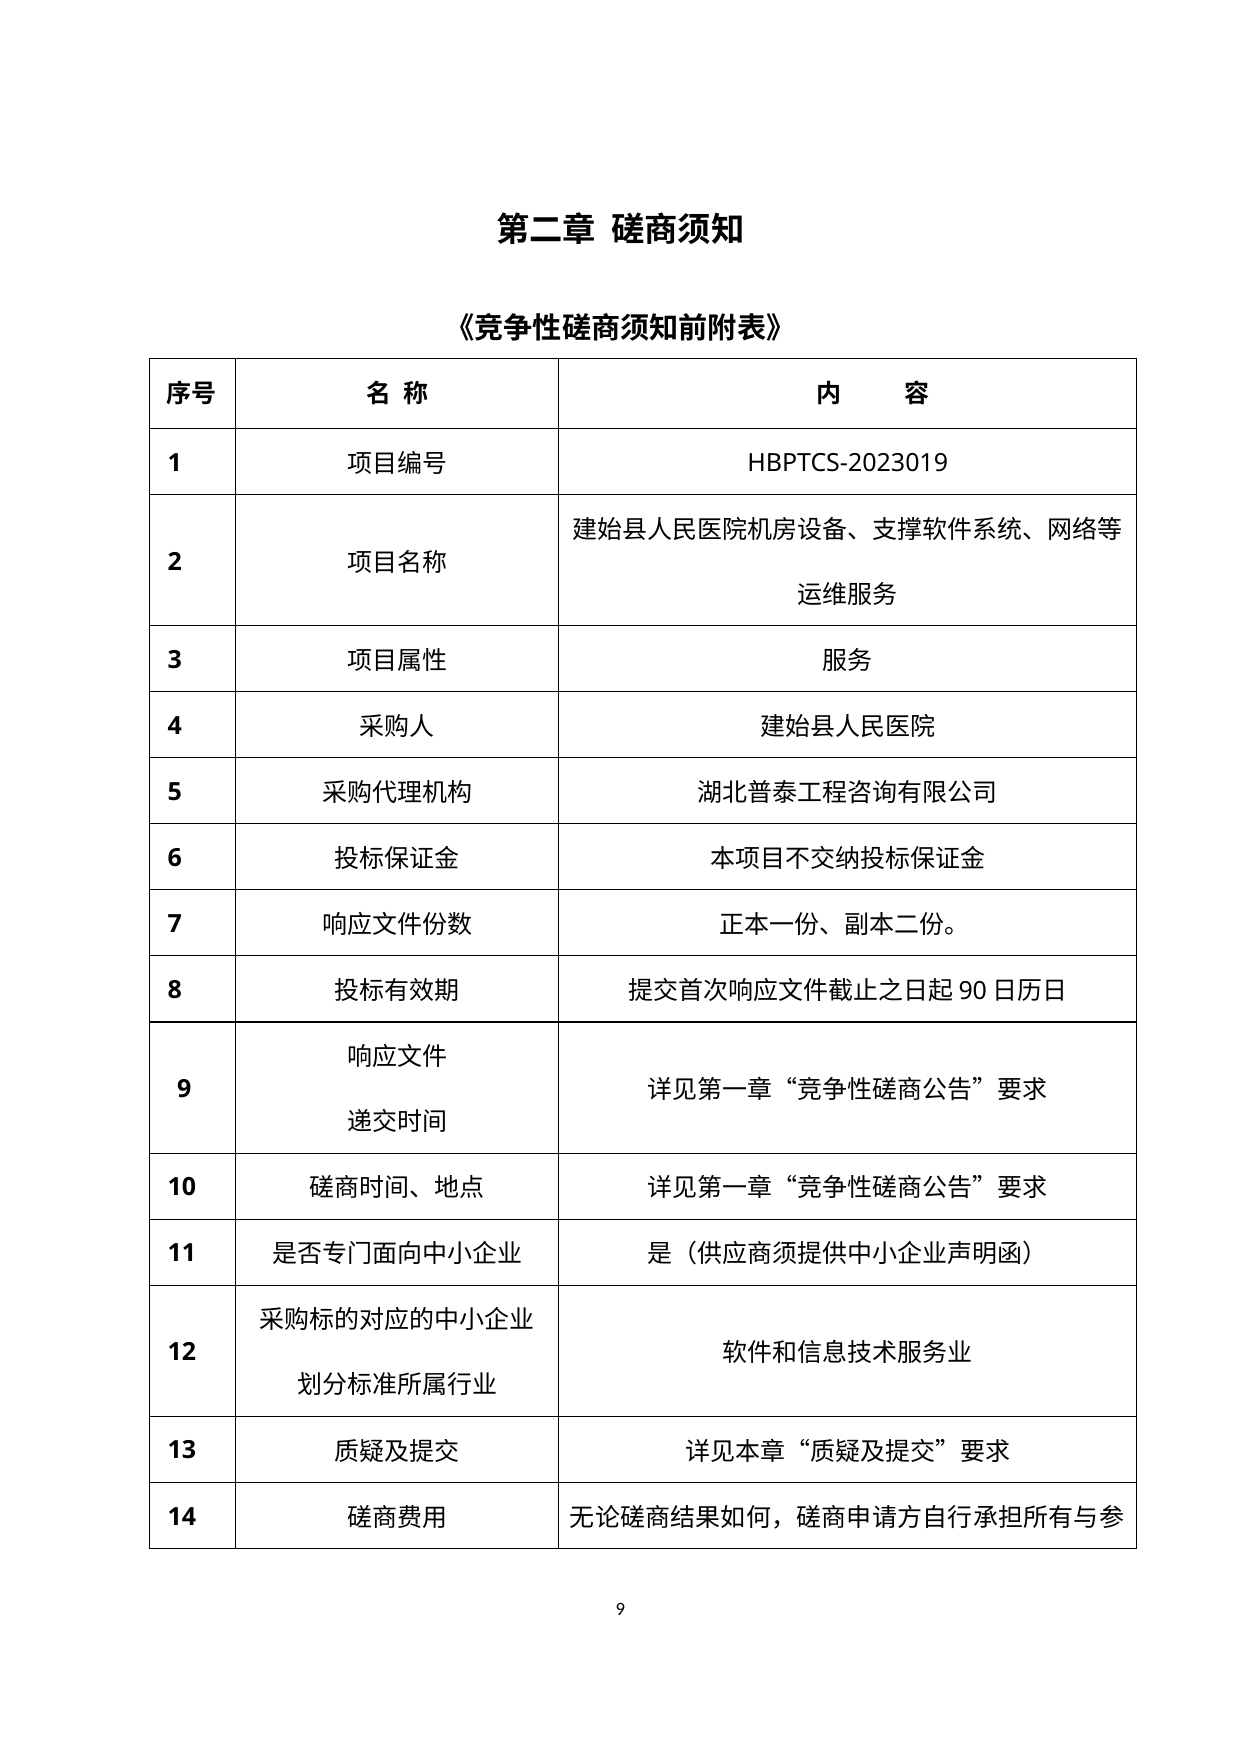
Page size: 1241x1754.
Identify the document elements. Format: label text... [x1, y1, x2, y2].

table_cell 湖北普泰工程咨询有限公司 [559, 758, 1136, 823]
table_cell 响应文件 递交时间 [236, 1023, 558, 1152]
text 《竞争性磋商须知前附表》 [187, 293, 1053, 358]
table_cell 是否专门面向中小企业 [236, 1220, 558, 1284]
table_cell 投标有效期 [236, 956, 558, 1021]
table_cell [150, 956, 235, 1021]
table_cell 项目名称 [236, 495, 558, 625]
table_cell 投标保证金 [236, 824, 558, 889]
table_cell 磋商费用 [236, 1483, 558, 1548]
table_cell 建始县人民医院机房设备、支撑软件系统、网络等运维服务 [559, 495, 1136, 625]
table_cell [150, 692, 235, 757]
table_cell HBPTCS-2023019 [559, 429, 1136, 494]
table_header 序号 [150, 359, 235, 428]
table_cell 项目属性 [236, 626, 558, 691]
table_cell [150, 1483, 235, 1548]
table_cell 软件和信息技术服务业 [559, 1286, 1136, 1416]
table_cell [150, 1154, 235, 1218]
table_cell [150, 1417, 235, 1482]
table_cell 是（供应商须提供中小企业声明函） [559, 1220, 1136, 1284]
table_cell 采购人 [236, 692, 558, 757]
table_cell [150, 429, 235, 494]
table_cell 项目编号 [236, 429, 558, 494]
table_cell 采购标的对应的中小企业 划分标准所属行业 [236, 1286, 558, 1416]
table_cell [150, 495, 235, 625]
table_cell 建始县人民医院 [559, 692, 1136, 757]
table_cell [150, 824, 235, 889]
table_cell [150, 1220, 235, 1284]
table_cell [150, 626, 235, 691]
table_cell 正本一份、副本二份。 [559, 890, 1136, 955]
subtitle 第二章 磋商须知 [187, 194, 1053, 259]
table_cell 质疑及提交 [236, 1417, 558, 1482]
table_cell [150, 1023, 235, 1152]
table_header 内 容 [559, 359, 1136, 428]
table_cell 响应文件份数 [236, 890, 558, 955]
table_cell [559, 1483, 1136, 1548]
table_header 名 称 [236, 359, 558, 428]
table_cell 采购代理机构 [236, 758, 558, 823]
table_cell 详见第一章“竞争性磋商公告”要求 [559, 1023, 1136, 1152]
table_cell 本项目不交纳投标保证金 [559, 824, 1136, 889]
table_cell 磋商时间、地点 [236, 1154, 558, 1218]
table_cell [150, 758, 235, 823]
table_cell 服务 [559, 626, 1136, 691]
table_cell [150, 1286, 235, 1416]
table_cell 提交首次响应文件截止之日起90日历日 [559, 956, 1136, 1021]
table_cell [150, 890, 235, 955]
table_cell 详见本章“质疑及提交”要求 [559, 1417, 1136, 1482]
table_cell 详见第一章“竞争性磋商公告”要求 [559, 1154, 1136, 1218]
